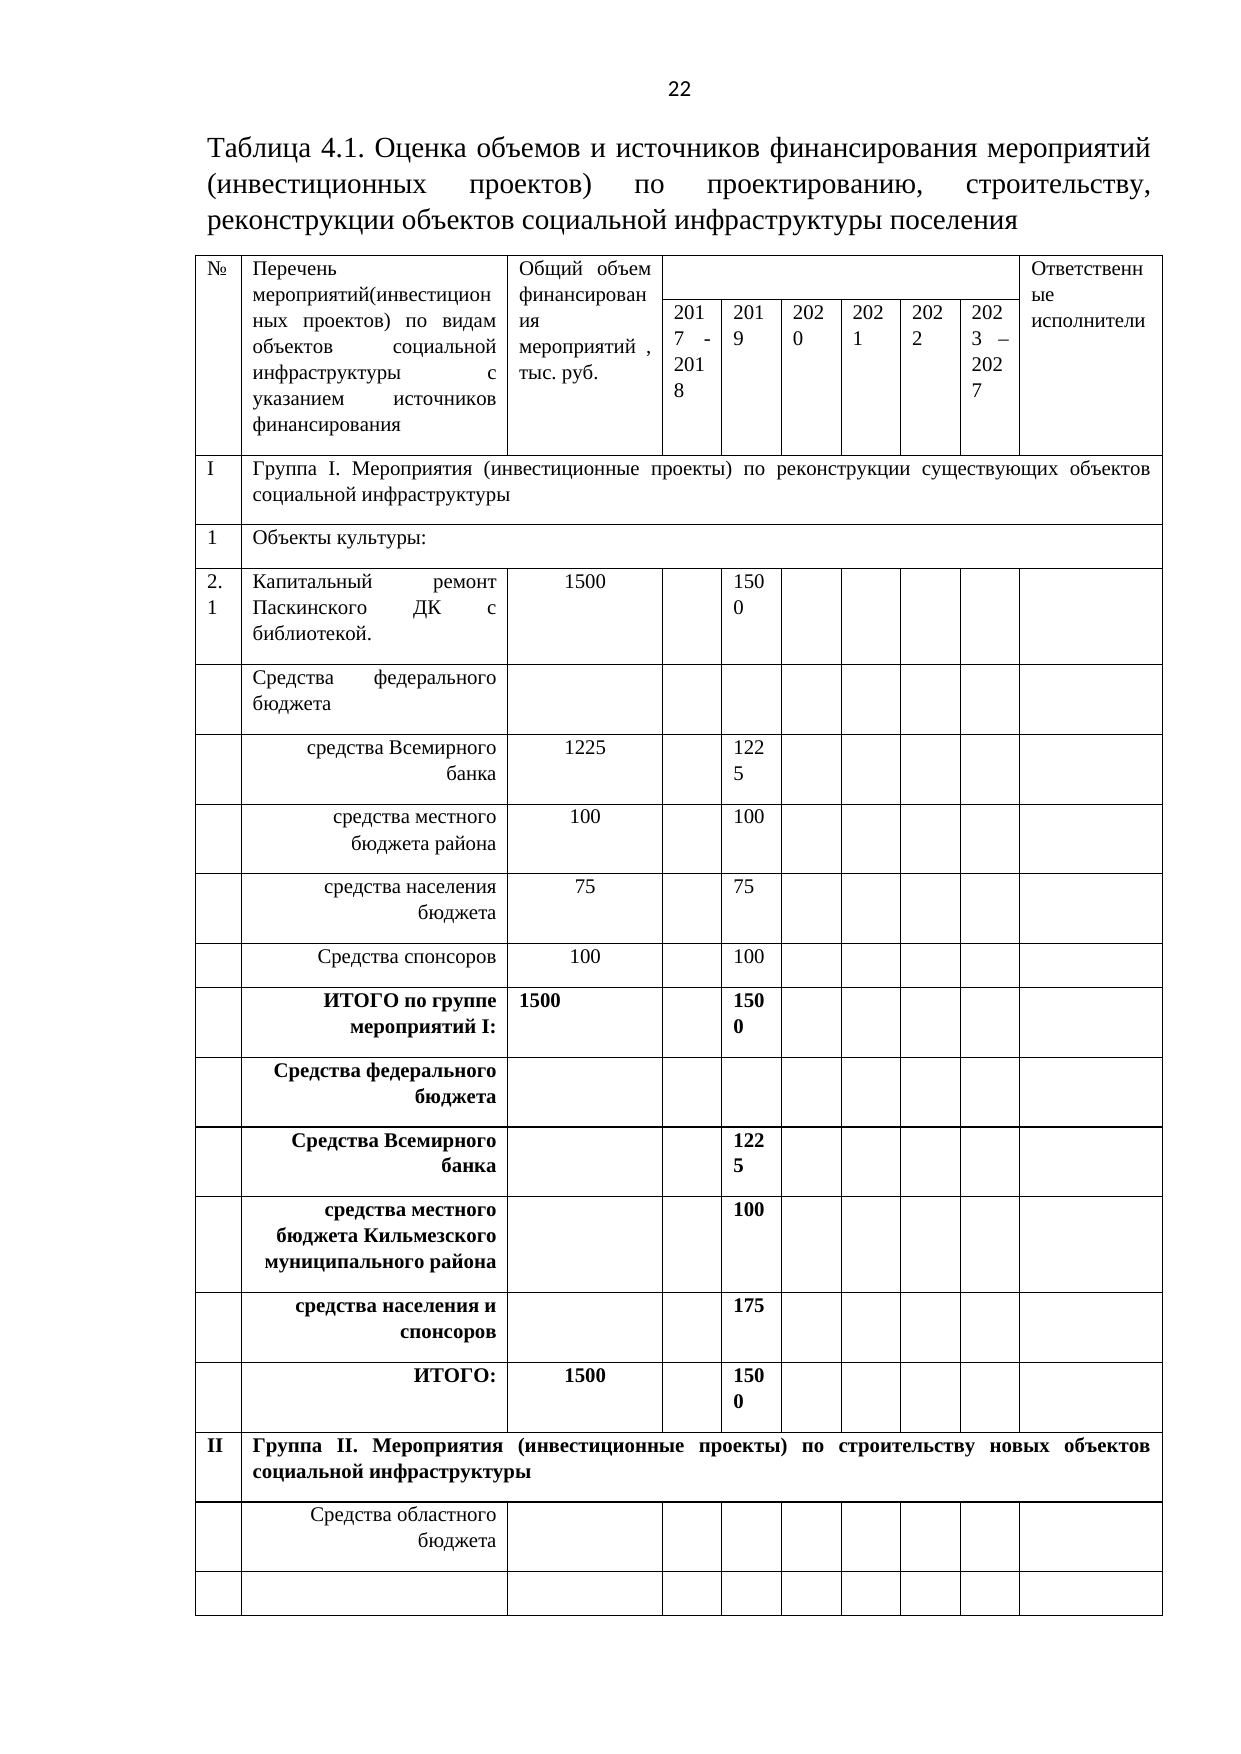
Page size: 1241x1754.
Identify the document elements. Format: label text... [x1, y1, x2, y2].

table_cell [782, 874, 841, 943]
table_cell [508, 1058, 662, 1126]
table_cell [196, 944, 241, 987]
table_cell [842, 1572, 900, 1615]
table_cell ИТОГО: [242, 1363, 507, 1432]
table_cell [901, 805, 960, 873]
table_cell [196, 1572, 241, 1615]
table_cell [901, 944, 960, 987]
table_cell Группа I. Мероприятия (инвестиционные проекты) по реконструкции существующих объектов социальной инфраструктуры [242, 456, 1162, 524]
table_cell средства местного бюджета района [242, 805, 507, 873]
table_cell 1225 [722, 1128, 781, 1196]
table_cell [842, 1128, 900, 1196]
table_cell [508, 665, 662, 734]
table_cell [842, 1058, 900, 1126]
table_cell 2019 [722, 300, 781, 454]
table_cell Капитальный ремонт Паскинского ДК с библиотекой. [242, 569, 507, 664]
table_cell [961, 1503, 1019, 1571]
table_cell [961, 665, 1019, 734]
table_cell 1225 [508, 735, 662, 803]
table_cell [1020, 735, 1162, 803]
table_cell [1020, 1058, 1162, 1126]
table_cell [782, 1363, 841, 1432]
table_cell 100 [722, 805, 781, 873]
table_cell [196, 1293, 241, 1362]
table_cell [782, 1572, 841, 1615]
table_cell [901, 1197, 960, 1292]
table_cell [1020, 1293, 1162, 1362]
table_cell средства Всемирного банка [242, 735, 507, 803]
table_cell [782, 805, 841, 873]
table_cell [901, 988, 960, 1057]
table_cell [901, 1503, 960, 1571]
table_cell 2017 -2018 [663, 300, 721, 454]
table_cell 75 [508, 874, 662, 943]
table_header [663, 256, 1019, 299]
table_cell [663, 874, 721, 943]
table_cell [782, 569, 841, 664]
table_cell [663, 944, 721, 987]
text Таблица 4.1. Оценка объемов и источников финансирования мероприятий (инвестиционных проектов) по проектированию, строительству, реконструкции объектов социальной инфраструктуры поселения [207, 130, 1152, 236]
table_cell [842, 1197, 900, 1292]
table_cell [1020, 1363, 1162, 1432]
table_cell [961, 1128, 1019, 1196]
table_cell [842, 988, 900, 1057]
table_cell [508, 1128, 662, 1196]
table_cell [508, 1572, 662, 1615]
table_cell [1020, 805, 1162, 873]
table_cell 1500 [722, 569, 781, 664]
table_cell [961, 1058, 1019, 1126]
table_cell 1225 [722, 735, 781, 803]
table_cell [508, 1503, 662, 1571]
table_cell [782, 735, 841, 803]
table_cell [842, 944, 900, 987]
table_cell [842, 1503, 900, 1571]
table_cell [663, 1293, 721, 1362]
table_cell [663, 665, 721, 734]
table_cell [663, 1363, 721, 1432]
table_cell Средства спонсоров [242, 944, 507, 987]
table_cell [663, 988, 721, 1057]
table_cell [663, 1128, 721, 1196]
table_cell [961, 569, 1019, 664]
table_cell [663, 735, 721, 803]
table_cell [782, 1503, 841, 1571]
table_header Перечень мероприятий(инвестиционных проектов) по видам объектов социальной инфраструктуры с указанием источников финансирования [242, 256, 507, 454]
table_cell 1500 [508, 988, 662, 1057]
table_cell Средства областного бюджета [242, 1503, 507, 1571]
table_cell [782, 1128, 841, 1196]
table_cell [196, 735, 241, 803]
table_cell [842, 569, 900, 664]
table_cell [196, 665, 241, 734]
table_cell [663, 569, 721, 664]
table_cell 1 [196, 525, 241, 568]
table_cell [722, 665, 781, 734]
table_cell [961, 874, 1019, 943]
table_cell [1020, 874, 1162, 943]
table_cell [901, 1572, 960, 1615]
table_cell Средства федерального бюджета [242, 665, 507, 734]
table_cell [961, 944, 1019, 987]
table_cell 1500 [508, 1363, 662, 1432]
table_cell [842, 805, 900, 873]
table_cell [842, 874, 900, 943]
table_cell Средства федерального бюджета [242, 1058, 507, 1126]
table_cell ИТОГО по группе мероприятий I: [242, 988, 507, 1057]
table_cell [1020, 1128, 1162, 1196]
table_header Ответственные исполнители [1020, 256, 1162, 454]
table_cell [1020, 944, 1162, 987]
table_cell [901, 569, 960, 664]
table_cell [782, 665, 841, 734]
table_cell [508, 1293, 662, 1362]
table_cell [782, 1293, 841, 1362]
table_cell [722, 1503, 781, 1571]
table_cell [901, 1128, 960, 1196]
table_cell [242, 1572, 507, 1615]
table_cell средства населения и спонсоров [242, 1293, 507, 1362]
table_cell [1020, 665, 1162, 734]
table_cell [782, 1197, 841, 1292]
table_cell [901, 1363, 960, 1432]
table_cell [842, 1293, 900, 1362]
table_cell 2020 [782, 300, 841, 454]
table_cell [196, 1363, 241, 1432]
table_cell [1020, 988, 1162, 1057]
table_cell 1500 [722, 988, 781, 1057]
table_cell [1020, 569, 1162, 664]
table_cell [1020, 1503, 1162, 1571]
table_cell [901, 1293, 960, 1362]
table_cell 100 [722, 944, 781, 987]
table_cell [901, 665, 960, 734]
table_cell [842, 735, 900, 803]
table_cell [782, 988, 841, 1057]
table_cell 75 [722, 874, 781, 943]
table_cell [961, 805, 1019, 873]
table_cell 1500 [722, 1363, 781, 1432]
table_cell [196, 874, 241, 943]
table_cell [961, 988, 1019, 1057]
table_cell [901, 735, 960, 803]
table_cell [196, 1503, 241, 1571]
table_cell [663, 1058, 721, 1126]
table_cell Средства Всемирного банка [242, 1128, 507, 1196]
table_cell [901, 1058, 960, 1126]
table_cell [663, 1197, 721, 1292]
table_cell [901, 874, 960, 943]
table_cell [663, 805, 721, 873]
table_cell [961, 1363, 1019, 1432]
table_cell [1020, 1572, 1162, 1615]
table_cell [722, 1572, 781, 1615]
table_cell I [196, 456, 241, 524]
table_cell [782, 944, 841, 987]
table_cell II [196, 1433, 241, 1501]
table_cell [663, 1503, 721, 1571]
table_cell 2022 [901, 300, 960, 454]
table_cell [961, 1572, 1019, 1615]
table_header № [196, 256, 241, 454]
table_cell [508, 1197, 662, 1292]
table_cell [196, 1197, 241, 1292]
table_cell 2.1 [196, 569, 241, 664]
table_cell [196, 988, 241, 1057]
table_cell [196, 805, 241, 873]
table_cell Объекты культуры: [242, 525, 1162, 568]
table_cell [782, 1058, 841, 1126]
table_cell [196, 1128, 241, 1196]
table_cell средства населения бюджета [242, 874, 507, 943]
table_header Общий объем финансирования мероприятий ,тыс. руб. [508, 256, 662, 454]
table_cell 175 [722, 1293, 781, 1362]
table_cell [842, 1363, 900, 1432]
table_cell 2023 – 2027 [961, 300, 1019, 454]
table_cell 100 [508, 805, 662, 873]
table_cell [196, 1058, 241, 1126]
table_cell средства местного бюджета Кильмезского муниципального района [242, 1197, 507, 1292]
table_cell [722, 1058, 781, 1126]
table_cell Группа II. Мероприятия (инвестиционные проекты) по строительству новых объектов социальной инфраструктуры [242, 1433, 1162, 1501]
table_cell 100 [508, 944, 662, 987]
table_cell [961, 1293, 1019, 1362]
table_cell [961, 735, 1019, 803]
table_cell [663, 1572, 721, 1615]
table_cell [1020, 1197, 1162, 1292]
table_cell 2021 [842, 300, 900, 454]
table_cell [842, 665, 900, 734]
table_cell [961, 1197, 1019, 1292]
table_cell 100 [722, 1197, 781, 1292]
table_cell 1500 [508, 569, 662, 664]
